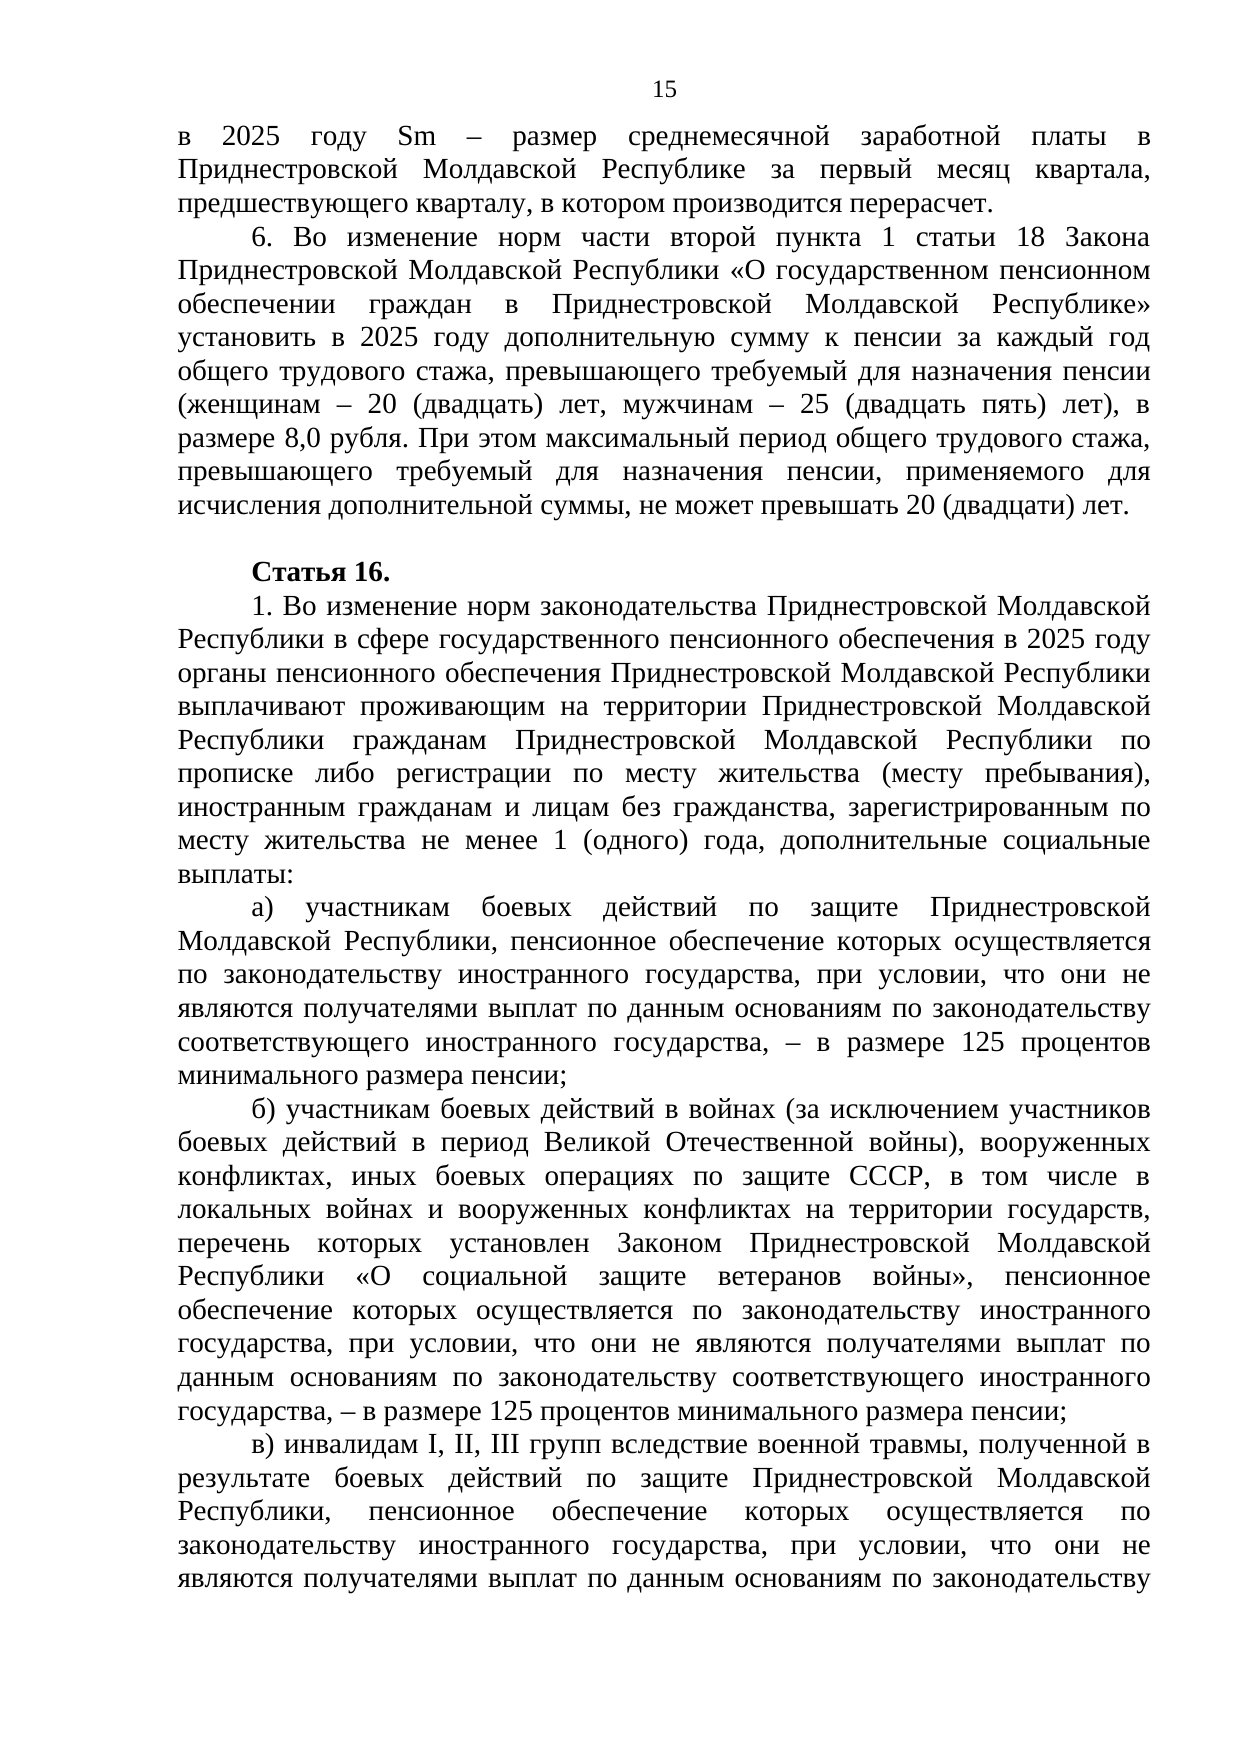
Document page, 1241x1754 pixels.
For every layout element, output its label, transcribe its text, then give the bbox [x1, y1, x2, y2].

text 6. Во изменение норм части второй пункта 1 статьи 18 Закона Приднестровской Молдавской Республики «О государственном пенсионном обеспечении граждан в Приднестровской Молдавской Республике» установить в 2025 году дополнительную сумму к пенсии за каждый год общего трудового стажа, превышающего требуемый для назначения пенсии (женщинам – 20 (двадцать) лет, мужчинам – 25 (двадцать пять) лет), в размере 8,0 рубля. При этом максимальный период общего трудового стажа, превышающего требуемый для назначения пенсии, применяемого для исчисления дополнительной суммы, не может превышать 20 (двадцати) лет. [177, 219, 1152, 521]
text а) участникам боевых действий по защите Приднестровской Молдавской Республики, пенсионное обеспечение которых осуществляется по законодательству иностранного государства, при условии, что они не являются получателями выплат по данным основаниям по законодательству соответствующего иностранного государства, – в размере 125 процентов минимального размера пенсии; [177, 889, 1152, 1091]
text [177, 1426, 1152, 1594]
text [177, 118, 1152, 219]
text 1. Во изменение норм законодательства Приднестровской Молдавской Республики в сфере государственного пенсионного обеспечения в 2025 году органы пенсионного обеспечения Приднестровской Молдавской Республики выплачивают проживающим на территории Приднестровской Молдавской Республики гражданам Приднестровской Молдавской Республики по прописке либо регистрации по месту жительства (месту пребывания), иностранным гражданам и лицам без гражданства, зарегистрированным по месту жительства не менее 1 (одного) года, дополнительные социальные выплаты: [177, 588, 1152, 889]
text Статья 16. [177, 554, 1152, 588]
text б) участникам боевых действий в войнах (за исключением участников боевых действий в период Великой Отечественной войны), вооруженных конфликтах, иных боевых операциях по защите СССР, в том числе в локальных войнах и вооруженных конфликтах на территории государств, перечень которых установлен Законом Приднестровской Молдавской Республики «О социальной защите ветеранов войны», пенсионное обеспечение которых осуществляется по законодательству иностранного государства, при условии, что они не являются получателями выплат по данным основаниям по законодательству соответствующего иностранного государства, – в размере 125 процентов минимального размера пенсии; [177, 1091, 1152, 1426]
